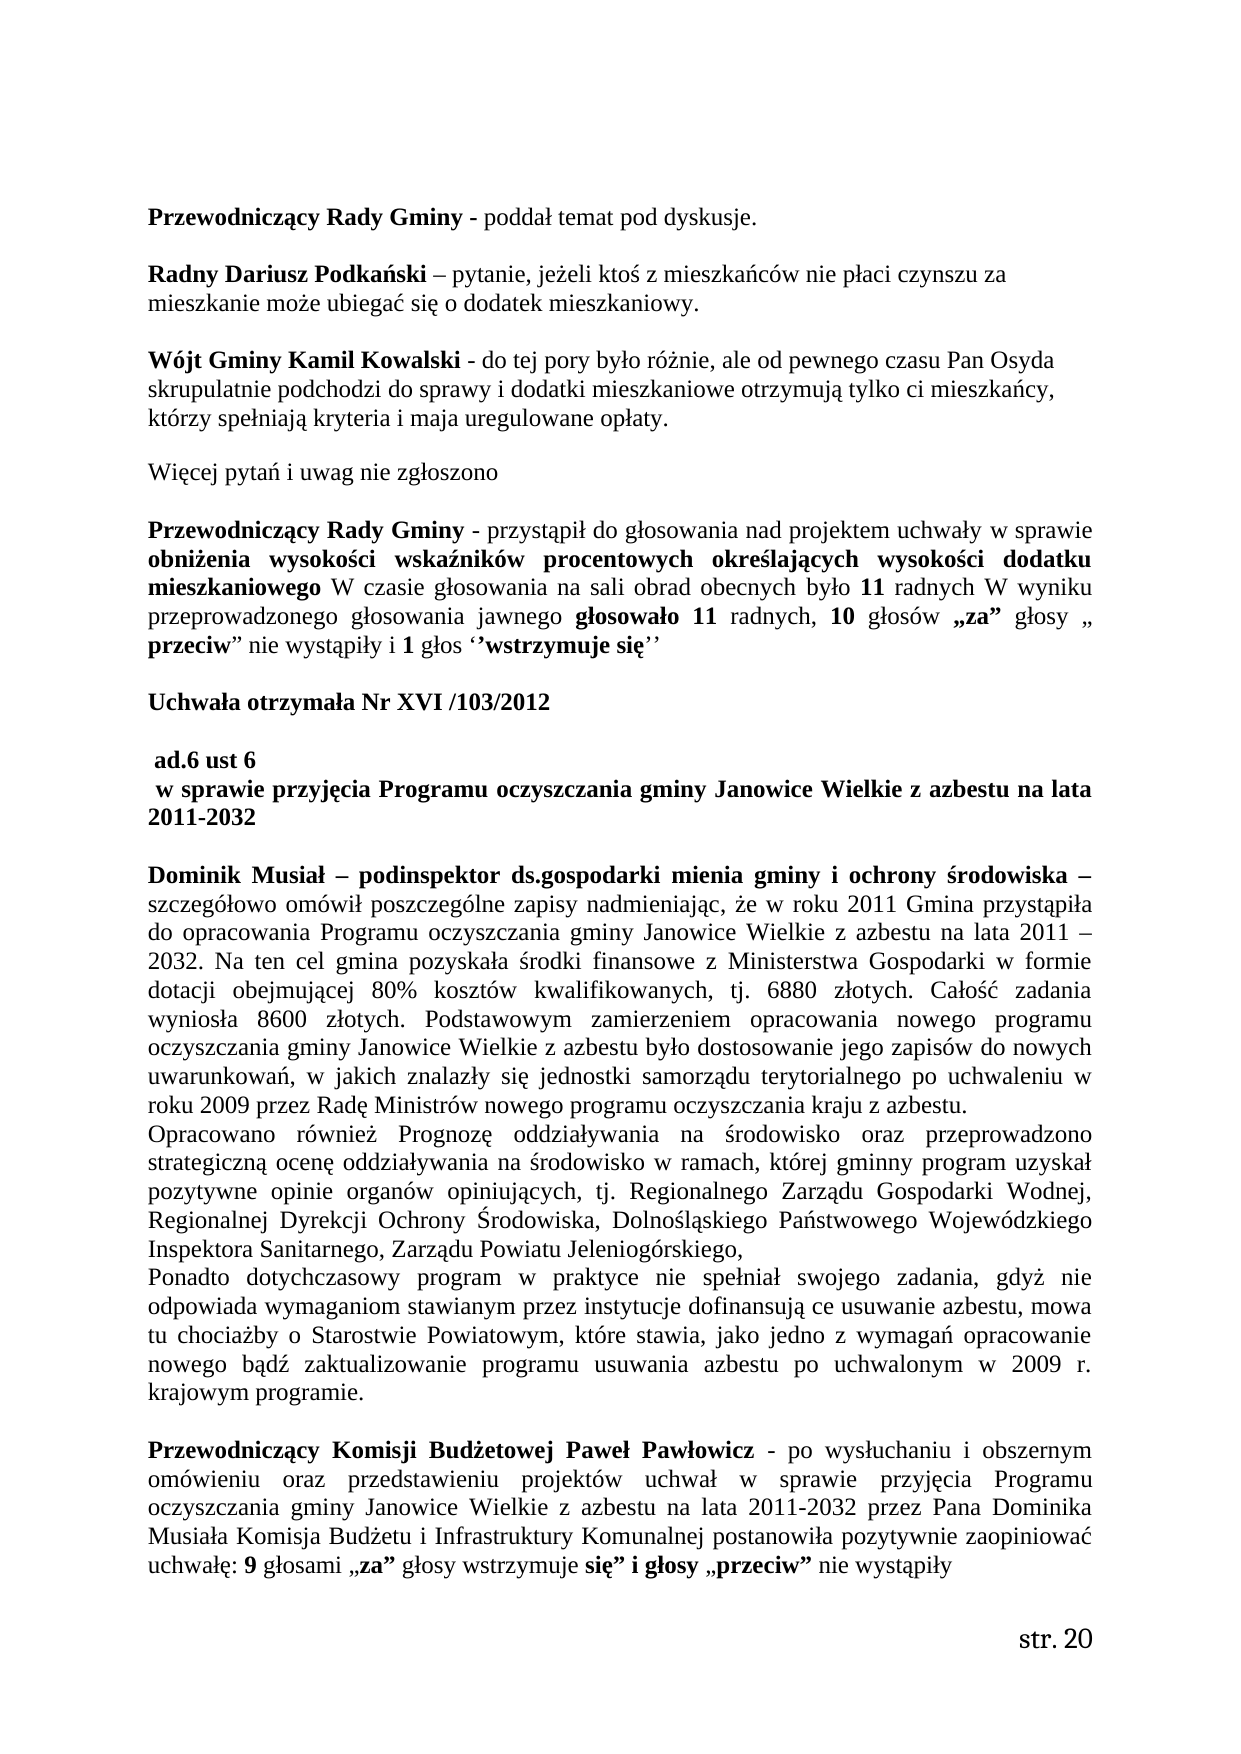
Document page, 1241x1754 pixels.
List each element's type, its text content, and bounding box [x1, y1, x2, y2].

text Przewodniczący Rady Gminy - poddał temat pod dyskusje. [148, 202, 1093, 231]
text Opracowano również Prognozę oddziaływania na środowisko oraz przeprowadzono strategiczną ocenę oddziaływania na środowisko w ramach, której gminny program uzyskał pozytywne opinie organów opiniujących, tj. Regionalnego Zarządu Gospodarki Wodnej, Regionalnej Dyrekcji Ochrony Środowiska, Dolnośląskiego Państwowego Wojewódzkiego Inspektora Sanitarnego, Zarządu Powiatu Jeleniogórskiego, [148, 1119, 1093, 1262]
text Ponadto dotychczasowy program w praktyce nie spełniał swojego zadania, gdyż nie odpowiada wymaganiom stawianym przez instytucje dofinansują ce usuwanie azbestu, mowa tu chociażby o Starostwie Powiatowym, które stawia, jako jedno z wymagań opracowanie nowego bądź zaktualizowanie programu usuwania azbestu po uchwalonym w 2009 r. krajowym programie. [148, 1262, 1093, 1406]
text w sprawie przyjęcia Programu oczyszczania gminy Janowice Wielkie z azbestu na lata 2011-2032 [148, 774, 1093, 831]
text Radny Dariusz Podkański – pytanie, jeżeli ktoś z mieszkańców nie płaci czynszu za mieszkanie może ubiegać się o dodatek mieszkaniowy. [148, 259, 1093, 317]
text Uchwała otrzymała Nr XVI /103/2012 [148, 687, 1093, 716]
text Przewodniczący Komisji Budżetowej Paweł Pawłowicz - po wysłuchaniu i obszernym omówieniu oraz przedstawieniu projektów uchwał w sprawie przyjęcia Programu oczyszczania gminy Janowice Wielkie z azbestu na lata 2011-2032 przez Pana Dominika Musiała Komisja Budżetu i Infrastruktury Komunalnej postanowiła pozytywnie zaopiniować uchwałę: 9 głosami „za” głosy wstrzymuje się” i głosy „przeciw” nie wystąpiły [148, 1435, 1093, 1579]
text Więcej pytań i uwag nie zgłoszono [148, 457, 1093, 486]
text ad.6 ust 6 [148, 745, 1093, 774]
text Dominik Musiał – podinspektor ds.gospodarki mienia gminy i ochrony środowiska – szczegółowo omówił poszczególne zapisy nadmieniając, że w roku 2011 Gmina przystąpiła do opracowania Programu oczyszczania gminy Janowice Wielkie z azbestu na lata 2011 – 2032. Na ten cel gmina pozyskała środki finansowe z Ministerstwa Gospodarki w formie dotacji obejmującej 80% kosztów kwalifikowanych, tj. 6880 złotych. Całość zadania wyniosła 8600 złotych. Podstawowym zamierzeniem opracowania nowego programu oczyszczania gminy Janowice Wielkie z azbestu było dostosowanie jego zapisów do nowych uwarunkowań, w jakich znalazły się jednostki samorządu terytorialnego po uchwaleniu w roku 2009 przez Radę Ministrów nowego programu oczyszczania kraju z azbestu. [148, 860, 1093, 1119]
text Wójt Gminy Kamil Kowalski - do tej pory było różnie, ale od pewnego czasu Pan Osyda skrupulatnie podchodzi do sprawy i dodatki mieszkaniowe otrzymują tylko ci mieszkańcy, którzy spełniają kryteria i maja uregulowane opłaty. [148, 346, 1093, 432]
text Przewodniczący Rady Gminy - przystąpił do głosowania nad projektem uchwały w sprawie obniżenia wysokości wskaźników procentowych określających wysokości dodatku mieszkaniowego W czasie głosowania na sali obrad obecnych było 11 radnych W wyniku przeprowadzonego głosowania jawnego głosowało 11 radnych, 10 głosów „za” głosy „ przeciw” nie wystąpiły i 1 głos ‘’wstrzymuje się’’ [148, 515, 1093, 659]
